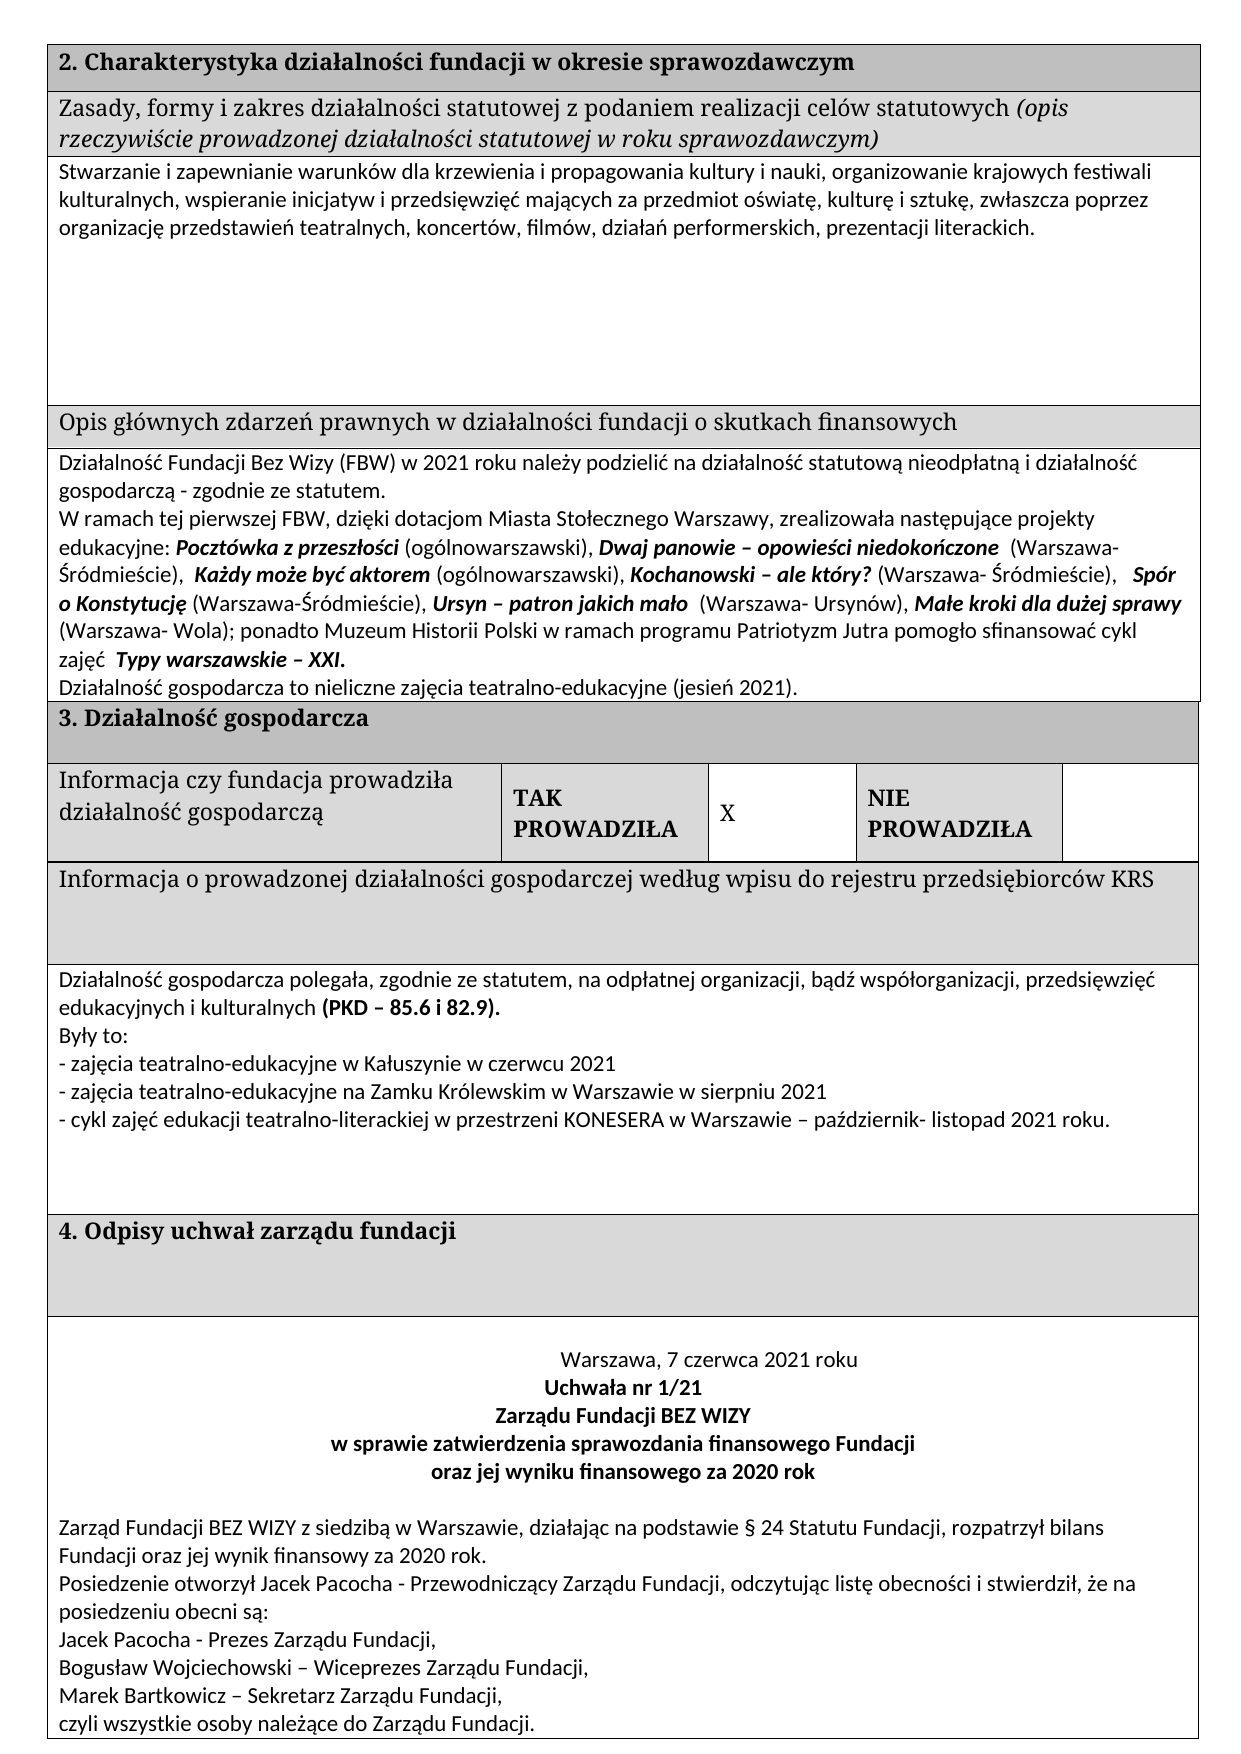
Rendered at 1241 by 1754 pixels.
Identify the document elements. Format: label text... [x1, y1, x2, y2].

table_cell [1063, 764, 1198, 861]
table_cell Informacja o prowadzonej działalności gospodarczej według wpisu do rejestru przedsiębiorców KRS [48, 863, 1198, 964]
table_cell X [709, 764, 856, 861]
table_cell Stwarzanie i zapewnianie warunków dla krzewienia i propagowania kultury i nauki, organizowanie krajowych festiwali kulturalnych, wspieranie inicjatyw i przedsięwzięć mających za przedmiot oświatę, kulturę i sztukę, zwłaszcza poprzez organizację przedstawień teatralnych, koncertów, filmów, działań performerskich, prezentacji literackich. [48, 157, 1200, 405]
table_cell Informacja czy fundacja prowadziła działalność gospodarczą [48, 764, 501, 861]
table_cell NIE PROWADZIŁA [857, 764, 1062, 861]
table_cell TAK PROWADZIŁA [502, 764, 708, 861]
table_cell 3. Działalność gospodarcza [48, 702, 1198, 763]
table_cell Zasady, formy i zakres działalności statutowej z podaniem realizacji celów statutowych (opis rzeczywiście prowadzonej działalności statutowej w roku sprawozdawczym) [48, 92, 1200, 156]
table_cell Działalność Fundacji Bez Wizy (FBW) w 2021 roku należy podzielić na działalność statutową nieodpłatną i działalność gospodarczą - zgodnie ze statutem. W ramach tej pierwszej FBW, dzięki dotacjom Miasta Stołecznego Warszawy, zrealizowała następujące projekty edukacyjne: Pocztówka z przeszłości (ogólnowarszawski), Dwaj panowie – opowieści niedokończone (Warszawa-Śródmieście), Każdy może być aktorem (ogólnowarszawski), Kochanowski – ale który? (Warszawa- Śródmieście), Spór o Konstytucję (Warszawa-Śródmieście), Ursyn – patron jakich mało (Warszawa- Ursynów), Małe kroki dla dużej sprawy (Warszawa- Wola); ponadto Muzeum Historii Polski w ramach programu Patriotyzm Jutra pomogło sfinansować cykl zajęć Typy warszawskie – XXI. Działalność gospodarcza to nieliczne zajęcia teatralno-edukacyjne (jesień 2021). [48, 449, 1200, 701]
table_cell Opis głównych zdarzeń prawnych w działalności fundacji o skutkach finansowych [48, 406, 1200, 447]
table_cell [48, 1317, 1198, 1737]
table_cell 4. Odpisy uchwał zarządu fundacji [48, 1215, 1198, 1316]
table_cell 2. Charakterystyka działalności fundacji w okresie sprawozdawczym [48, 45, 1200, 91]
table_cell Działalność gospodarcza polegała, zgodnie ze statutem, na odpłatnej organizacji, bądź współorganizacji, przedsięwzięć edukacyjnych i kulturalnych (PKD – 85.6 i 82.9). Były to: - zajęcia teatralno-edukacyjne w Kałuszynie w czerwcu 2021 - zajęcia teatralno-edukacyjne na Zamku Królewskim w Warszawie w sierpniu 2021 - cykl zajęć edukacji teatralno-literackiej w przestrzeni KONESERA w Warszawie – październik- listopad 2021 roku. [48, 965, 1198, 1214]
